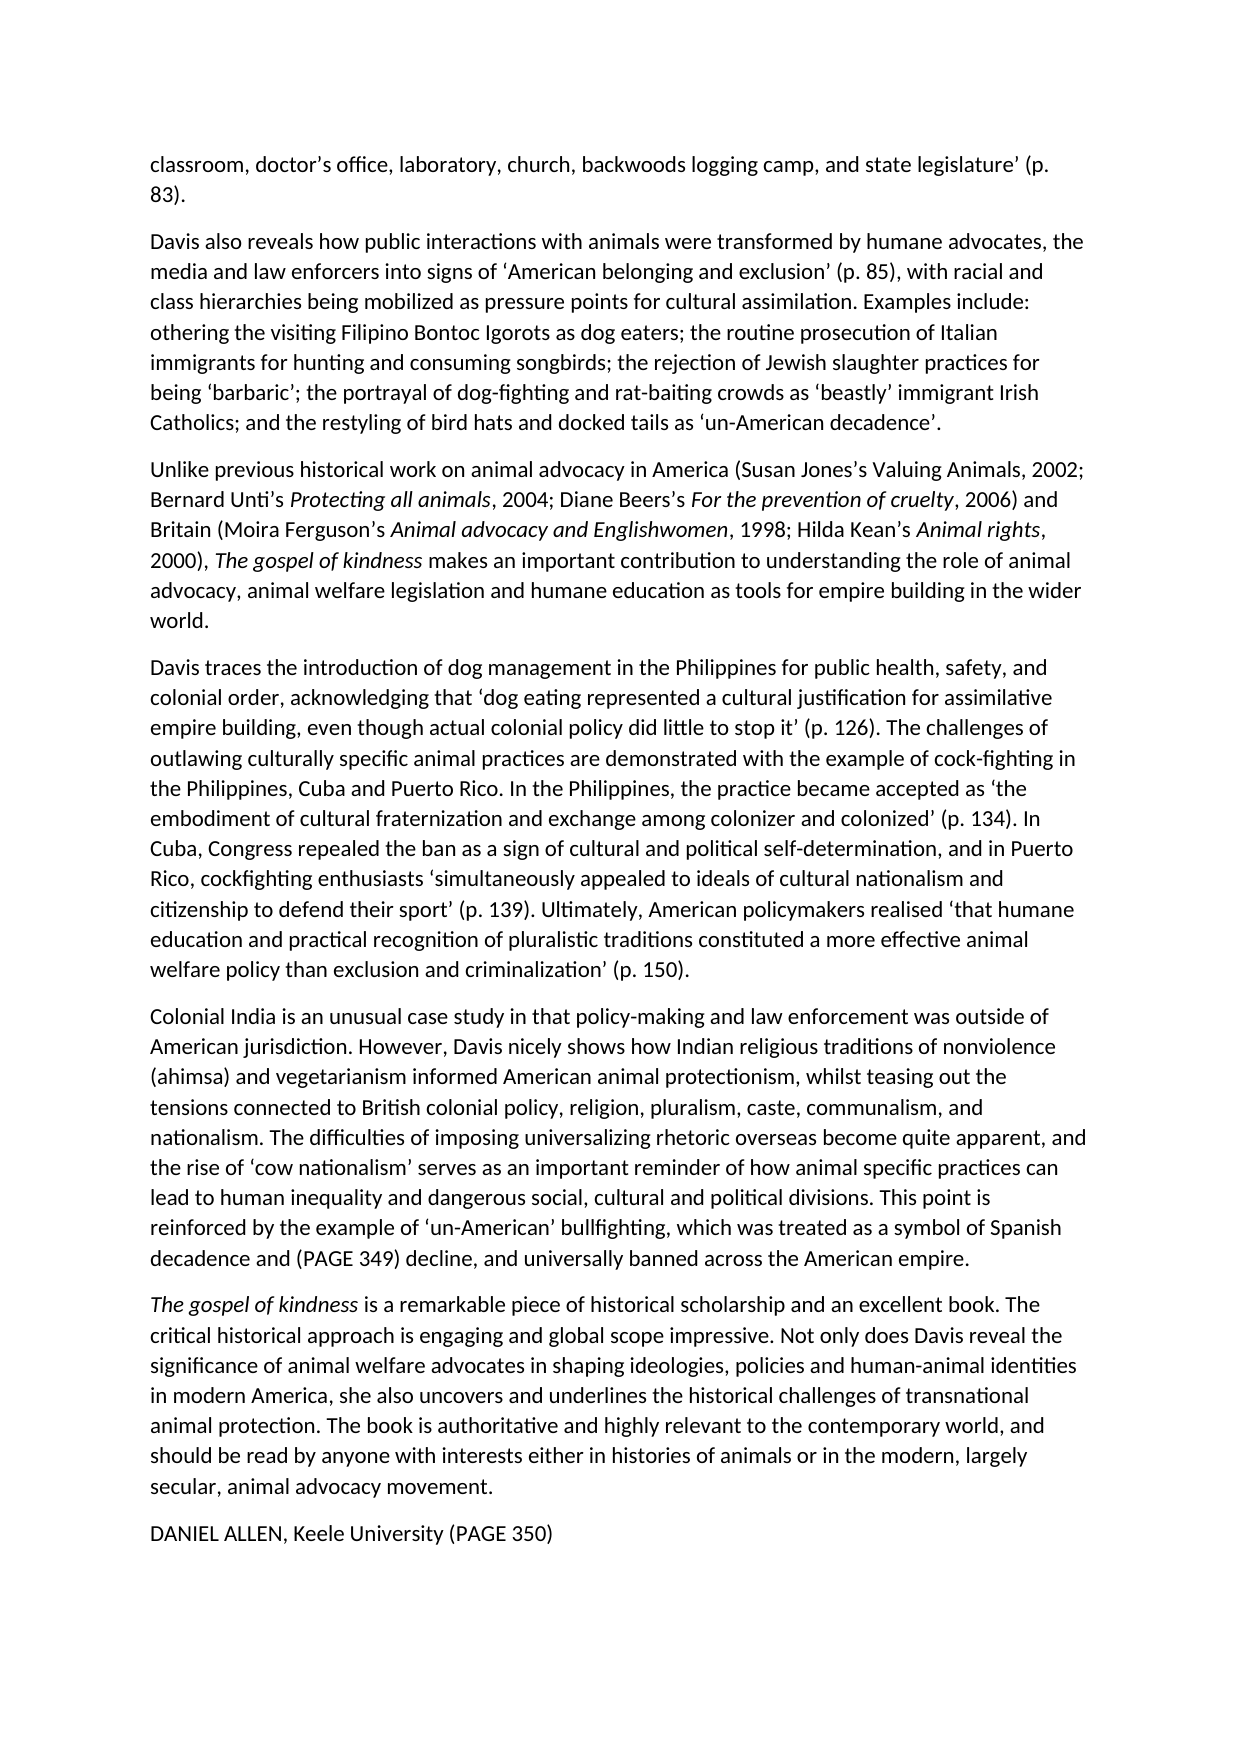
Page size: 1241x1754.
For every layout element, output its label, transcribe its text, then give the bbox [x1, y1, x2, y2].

text The gospel of kindness is a remarkable piece of historical scholarship and an excellent book. The critical historical approach is engaging and global scope impressive. Not only does Davis reveal the significance of animal welfare advocates in shaping ideologies, policies and human-animal identities in modern America, she also uncovers and underlines the historical challenges of transnational animal protection. The book is authoritative and highly relevant to the contemporary world, and should be read by anyone with interests either in histories of animals or in the modern, largely secular, animal advocacy movement. [150, 1291, 1090, 1500]
text Davis traces the introduction of dog management in the Philippines for public health, safety, and colonial order, acknowledging that ‘dog eating represented a cultural justification for assimilative empire building, even though actual colonial policy did little to stop it’ (p. 126). The challenges of outlawing culturally specific animal practices are demonstrated with the example of cock-fighting in the Philippines, Cuba and Puerto Rico. In the Philippines, the practice became accepted as ‘the embodiment of cultural fraternization and exchange among colonizer and colonized’ (p. 134). In Cuba, Congress repealed the ban as a sign of cultural and political self-determination, and in Puerto Rico, cockfighting enthusiasts ‘simultaneously appealed to ideals of cultural nationalism and citizenship to defend their sport’ (p. 139). Ultimately, American policymakers realised ‘that humane education and practical recognition of pluralistic traditions constituted a more effective animal welfare policy than exclusion and criminalization’ (p. 150). [150, 653, 1090, 983]
text DANIEL ALLEN, Keele University (PAGE 350) [150, 1519, 1090, 1547]
text Colonial India is an unusual case study in that policy-making and law enforcement was outside of American jurisdiction. However, Davis nicely shows how Indian religious traditions of nonviolence (ahimsa) and vegetarianism informed American animal protectionism, whilst teasing out the tensions connected to British colonial policy, religion, pluralism, caste, communalism, and nationalism. The difficulties of imposing universalizing rhetoric overseas become quite apparent, and the rise of ‘cow nationalism’ serves as an important reminder of how animal specific practices can lead to human inequality and dangerous social, cultural and political divisions. This point is reinforced by the example of ‘un-American’ bullfighting, which was treated as a symbol of Spanish decadence and (PAGE 349) decline, and universally banned across the American empire. [150, 1002, 1090, 1272]
text Davis also reveals how public interactions with animals were transformed by humane advocates, the media and law enforcers into signs of ‘American belonging and exclusion’ (p. 85), with racial and class hierarchies being mobilized as pressure points for cultural assimilation. Examples include: othering the visiting Filipino Bontoc Igorots as dog eaters; the routine prosecution of Italian immigrants for hunting and consuming songbirds; the rejection of Jewish slaughter practices for being ‘barbaric’; the portrayal of dog-fighting and rat-baiting crowds as ‘beastly’ immigrant Irish Catholics; and the restyling of bird hats and docked tails as ‘un-American decadence’. [150, 227, 1090, 436]
text Unlike previous historical work on animal advocacy in America (Susan Jones’s Valuing Animals, 2002; Bernard Unti’s Protecting all animals, 2004; Diane Beers’s For the prevention of cruelty, 2006) and Britain (Moira Ferguson’s Animal advocacy and Englishwomen, 1998; Hilda Kean’s Animal rights, 2000), The gospel of kindness makes an important contribution to understanding the role of animal advocacy, animal welfare legislation and humane education as tools for empire building in the wider world. [150, 455, 1090, 634]
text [150, 150, 1090, 208]
